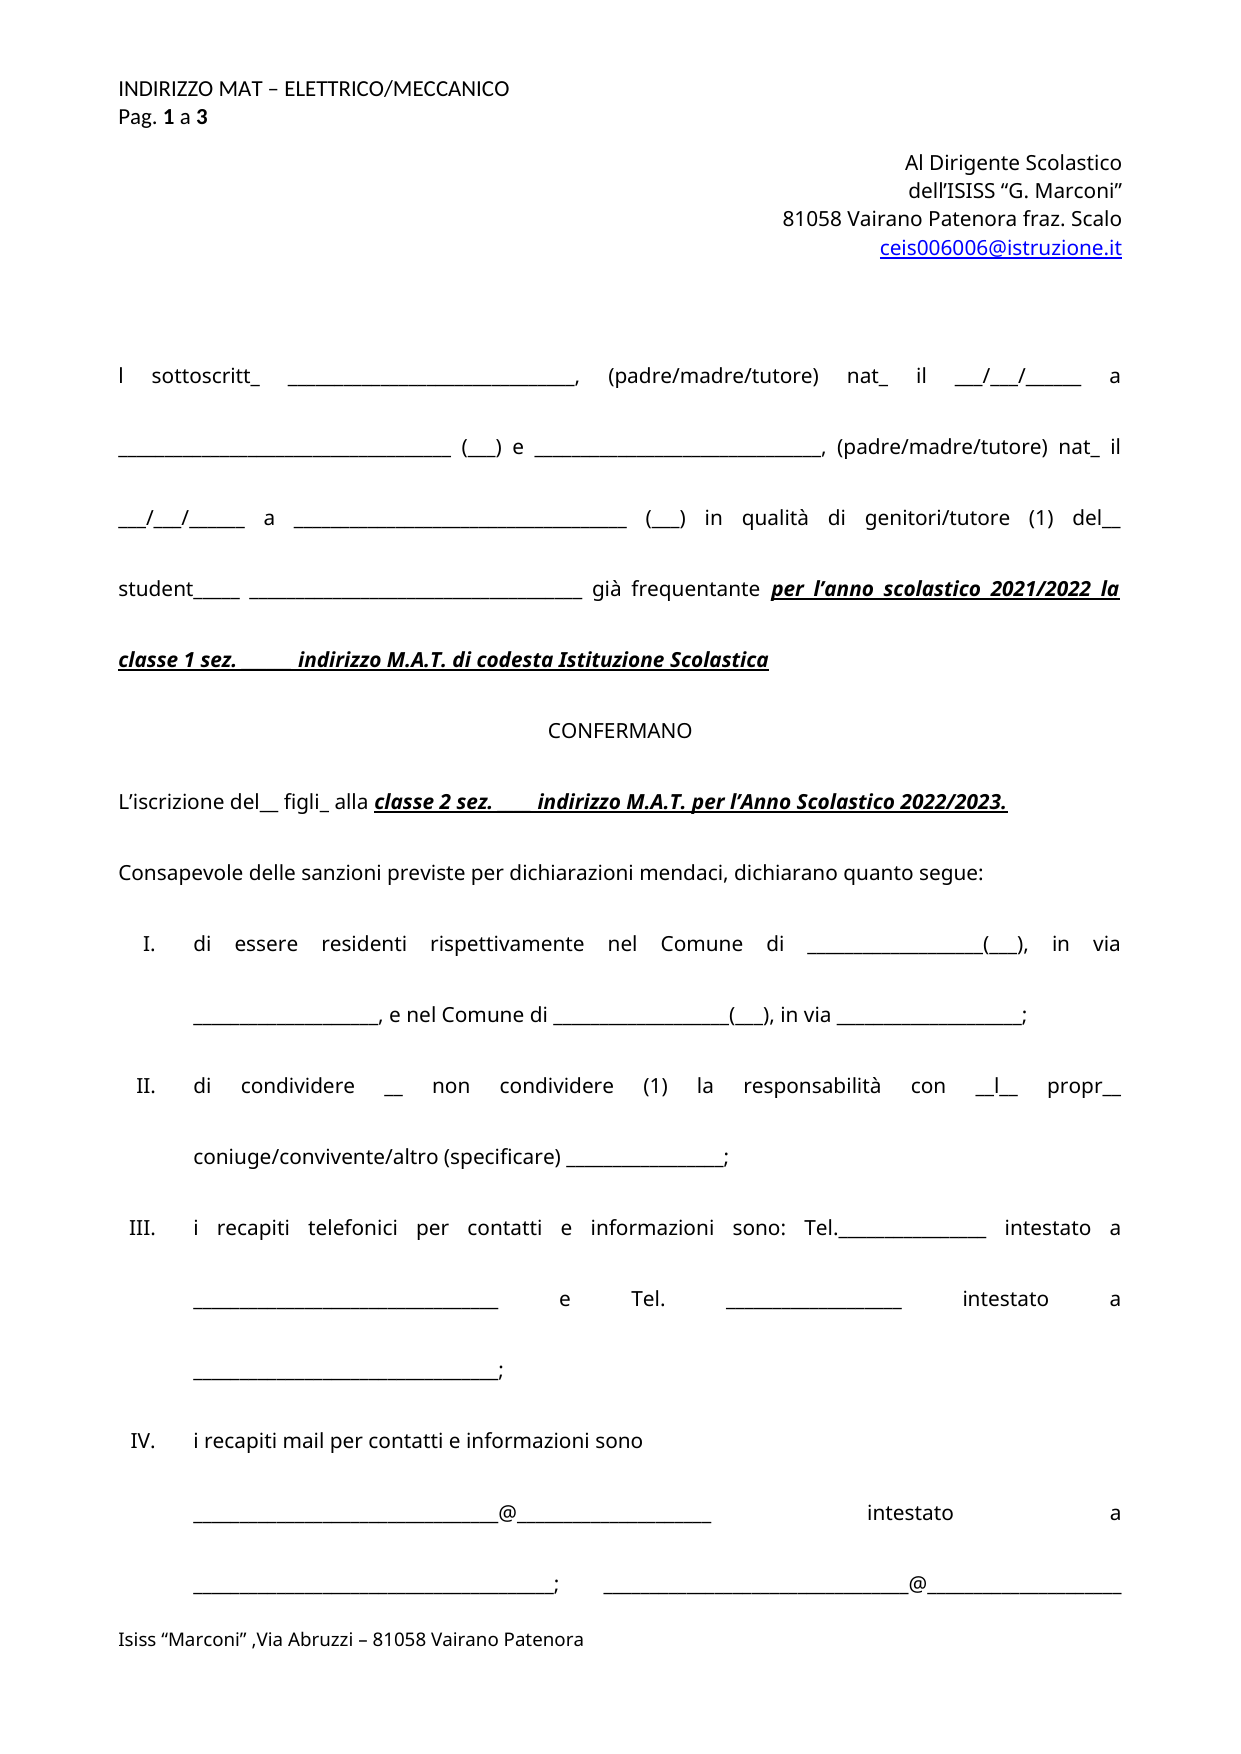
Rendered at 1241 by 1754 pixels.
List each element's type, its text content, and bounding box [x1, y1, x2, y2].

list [193, 1498, 1122, 1597]
list i recapiti telefonici per contatti e informazioni sono: Tel.________________ intestato a _________________________________ e Tel. ___________________ intestato a _________________________________; [156, 1213, 1122, 1384]
text l sottoscritt_ _______________________________, (padre/madre/tutore) nat_ il ___/___/______ a ____________________________________ (___) e _______________________________, (padre/madre/tutore) nat_ il ___/___/______ a ____________________________________ (___) in qualità di genitori/tutore (1) del__ student_____ ____________________________________ già frequentante per l’anno scolastico 2021/2022 la classe 1 sez. ______ indirizzo M.A.T. di codesta Istituzione Scolastica [118, 361, 1122, 673]
list di condividere __ non condividere (1) la responsabilità con __l__ propr__ coniuge/convivente/altro (specificare) _________________; [156, 1071, 1122, 1171]
list i recapiti mail per contatti e informazioni sono [156, 1427, 1122, 1455]
text L’iscrizione del__ figli_ alla classe 2 sez. ____ indirizzo M.A.T. per l’Anno Scolastico 2022/2023. [118, 787, 1122, 816]
text CONFERMANO [118, 716, 1122, 744]
text ceis006006@istruzione.it [118, 233, 1122, 261]
list di essere residenti rispettivamente nel Comune di ___________________(___), in via ____________________, e nel Comune di ___________________(___), in via ____________________; [156, 929, 1122, 1029]
text dell’ISISS “G. Marconi” [118, 176, 1122, 204]
text Consapevole delle sanzioni previste per dichiarazioni mendaci, dichiarano quanto segue: [118, 858, 1122, 887]
text 81058 Vairano Patenora fraz. Scalo [118, 204, 1122, 233]
text Al Dirigente Scolastico [118, 148, 1122, 176]
